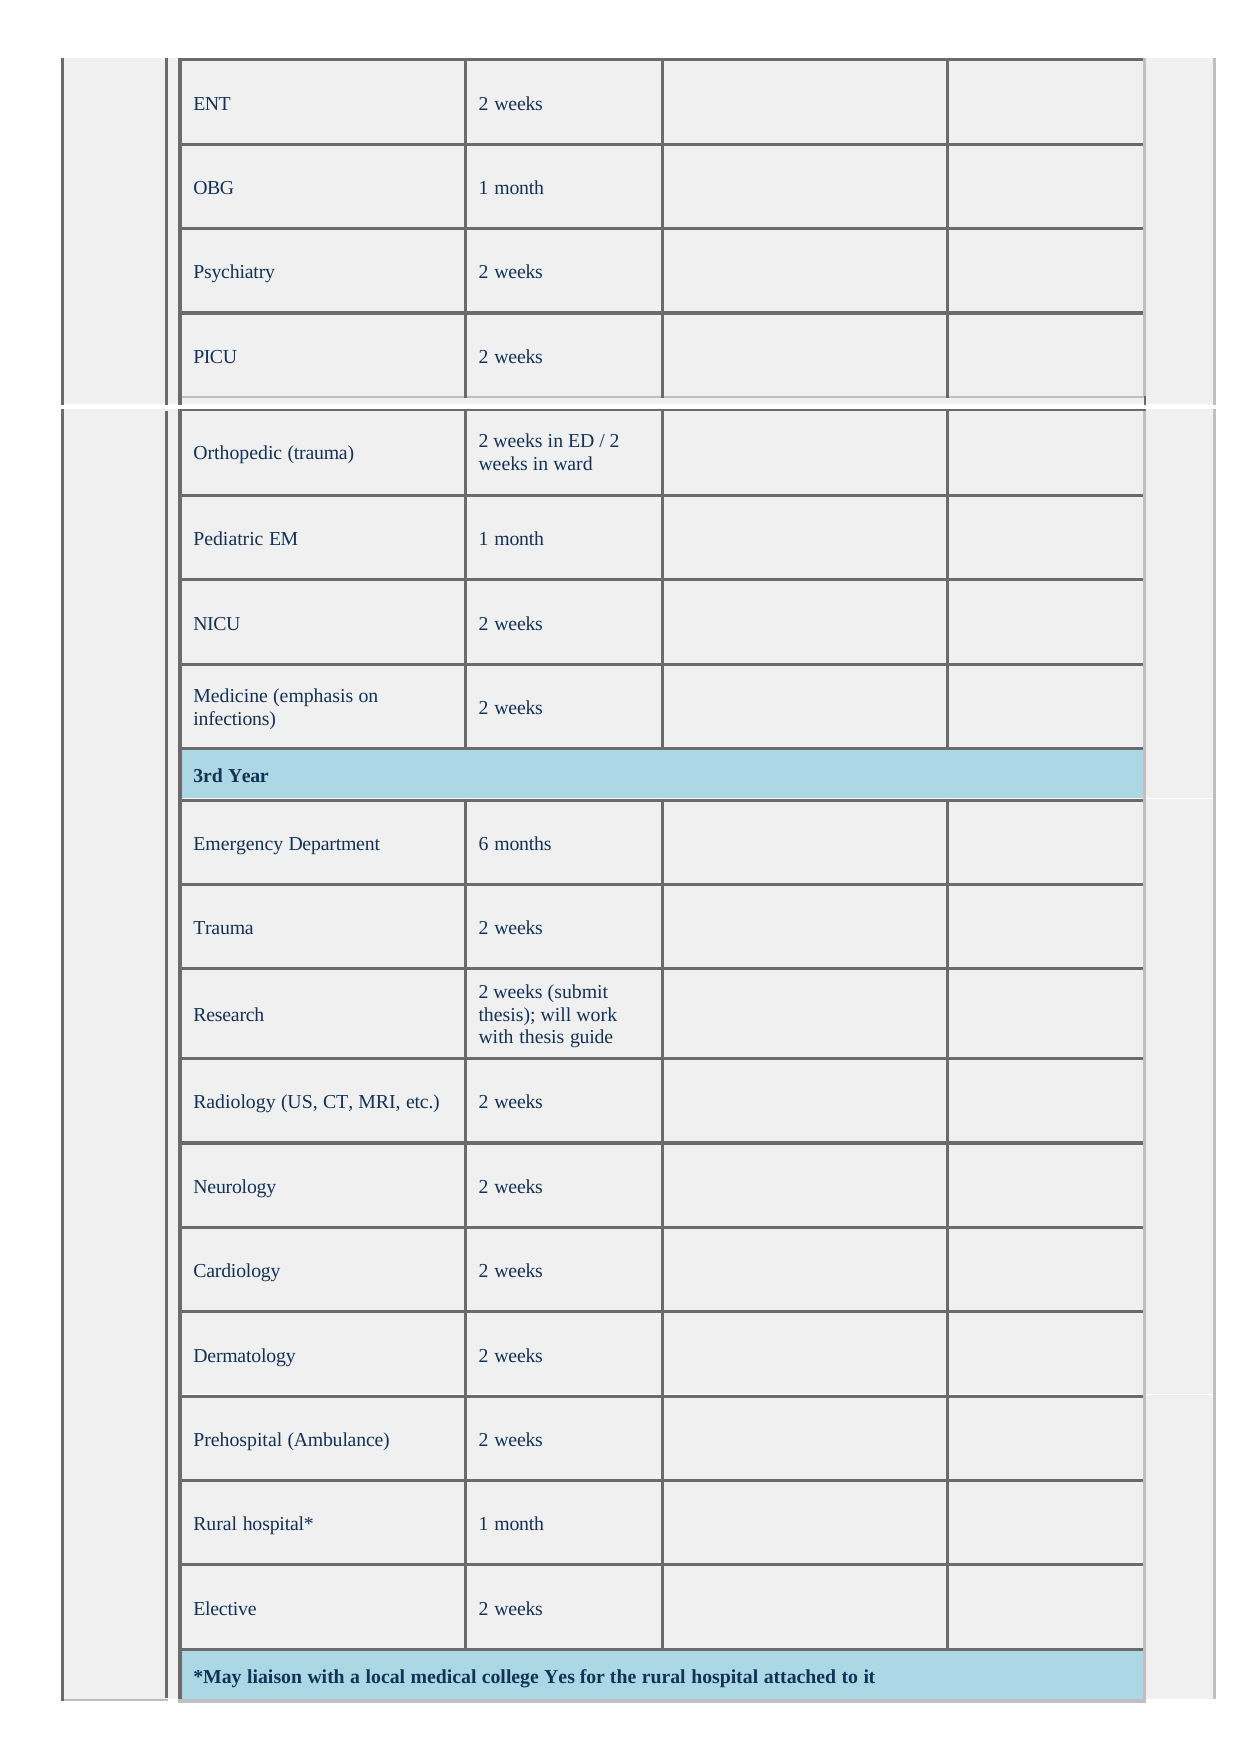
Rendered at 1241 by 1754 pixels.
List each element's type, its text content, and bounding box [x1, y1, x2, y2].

table_cell [664, 1145, 946, 1226]
table_cell [949, 886, 1143, 967]
table_cell Research [182, 970, 464, 1057]
table_cell Rural hospital* [182, 1482, 464, 1563]
table_cell 2 weeks [467, 61, 661, 143]
table_cell [465, 398, 662, 404]
table_cell 2 weeks [467, 1229, 661, 1310]
table_cell Medicine (emphasis on infections) [182, 666, 464, 747]
table_cell [1146, 747, 1213, 798]
table_header [64, 409, 167, 1699]
table_cell 2 weeks [467, 666, 661, 747]
table_cell [182, 398, 465, 404]
table_cell 2 weeks [467, 581, 661, 663]
table_header [167, 409, 178, 1699]
table_cell 1 month [467, 497, 661, 578]
table_cell 2 weeks [467, 230, 661, 311]
table_cell 1 month [467, 146, 661, 227]
table_cell [664, 1482, 946, 1563]
table_cell [1146, 58, 1213, 143]
table_cell 3rd Year [182, 750, 1143, 798]
table_cell [1146, 1310, 1213, 1394]
table_cell 2 weeks [467, 315, 661, 396]
table_cell [1146, 663, 1213, 747]
table_cell Radiology (US, CT, MRI, etc.) [182, 1060, 464, 1141]
table_cell [949, 61, 1143, 143]
table_cell [1146, 883, 1213, 967]
table_cell [1146, 578, 1213, 663]
table_cell Prehospital (Ambulance) [182, 1398, 464, 1479]
table_cell [949, 315, 1143, 396]
table_cell [664, 497, 946, 578]
table_cell NICU [182, 581, 464, 663]
table_cell PICU [182, 315, 464, 396]
table_cell [664, 1060, 946, 1141]
table_header [1146, 409, 1213, 494]
table_cell [949, 802, 1143, 883]
table_cell [1146, 396, 1213, 404]
table_cell [664, 970, 946, 1057]
table_cell [664, 1566, 946, 1648]
table_cell [664, 581, 946, 663]
table_cell 1 month [467, 1482, 661, 1563]
table_cell [1146, 494, 1213, 578]
table_cell 2 weeks [467, 886, 661, 967]
table_cell [949, 970, 1143, 1057]
table_cell [664, 61, 946, 143]
table_cell [949, 581, 1143, 663]
table_cell [1146, 311, 1213, 396]
table_cell Trauma [182, 886, 464, 967]
table_cell 2 weeks (submit thesis); will work with thesis guide [467, 970, 661, 1057]
table_cell 2 weeks [467, 1145, 661, 1226]
table_cell 2 weeks [467, 1398, 661, 1479]
table_cell [1146, 967, 1213, 1057]
table_cell [949, 1060, 1143, 1141]
table_cell [949, 1398, 1143, 1479]
table_cell *May liaison with a local medical college Yes for the rural hospital attached to it [182, 1651, 1143, 1699]
table_cell [664, 230, 946, 311]
table_cell ENT [182, 61, 464, 143]
table_cell [949, 146, 1143, 227]
table_cell [1146, 1563, 1213, 1648]
table_cell [949, 497, 1143, 578]
table_header Orthopedic (trauma) [182, 411, 464, 494]
table_cell [949, 230, 1143, 311]
table_cell [664, 1313, 946, 1394]
table_cell Psychiatry [182, 230, 464, 311]
table_cell [664, 315, 946, 396]
table_cell 2 weeks [467, 1313, 661, 1394]
table_cell [664, 886, 946, 967]
table_cell [664, 802, 946, 883]
table_cell [664, 146, 946, 227]
table_cell [949, 1482, 1143, 1563]
table_cell Cardiology [182, 1229, 464, 1310]
table_cell [1146, 1479, 1213, 1563]
table_cell [1146, 1395, 1213, 1479]
table_cell [1146, 799, 1213, 883]
table_cell Pediatric EM [182, 497, 464, 578]
table_header 2 weeks in ED / 2 weeks in ward [467, 411, 661, 494]
table_cell [1146, 227, 1213, 311]
table_cell [1146, 143, 1213, 227]
table_cell [949, 1229, 1143, 1310]
table_cell [949, 1566, 1143, 1648]
table_cell Elective [182, 1566, 464, 1648]
table_header [949, 411, 1143, 494]
table_cell 2 weeks [467, 1060, 661, 1141]
table_cell [949, 1313, 1143, 1394]
table_cell [949, 1145, 1143, 1226]
table_cell [1146, 1141, 1213, 1226]
table_cell OBG [182, 146, 464, 227]
table_cell [662, 398, 948, 404]
table_cell [948, 398, 1144, 404]
table_cell Dermatology [182, 1313, 464, 1394]
table_cell [1146, 1057, 1213, 1141]
table_cell 6 months [467, 802, 661, 883]
table_header [664, 411, 946, 494]
table_cell [664, 666, 946, 747]
table_cell Neurology [182, 1145, 464, 1226]
table_cell Emergency Department [182, 802, 464, 883]
table_cell [664, 1398, 946, 1479]
table_cell [949, 666, 1143, 747]
table_cell 2 weeks [467, 1566, 661, 1648]
table_cell [1146, 1226, 1213, 1310]
table_cell [1146, 1648, 1213, 1699]
table_cell [664, 1229, 946, 1310]
